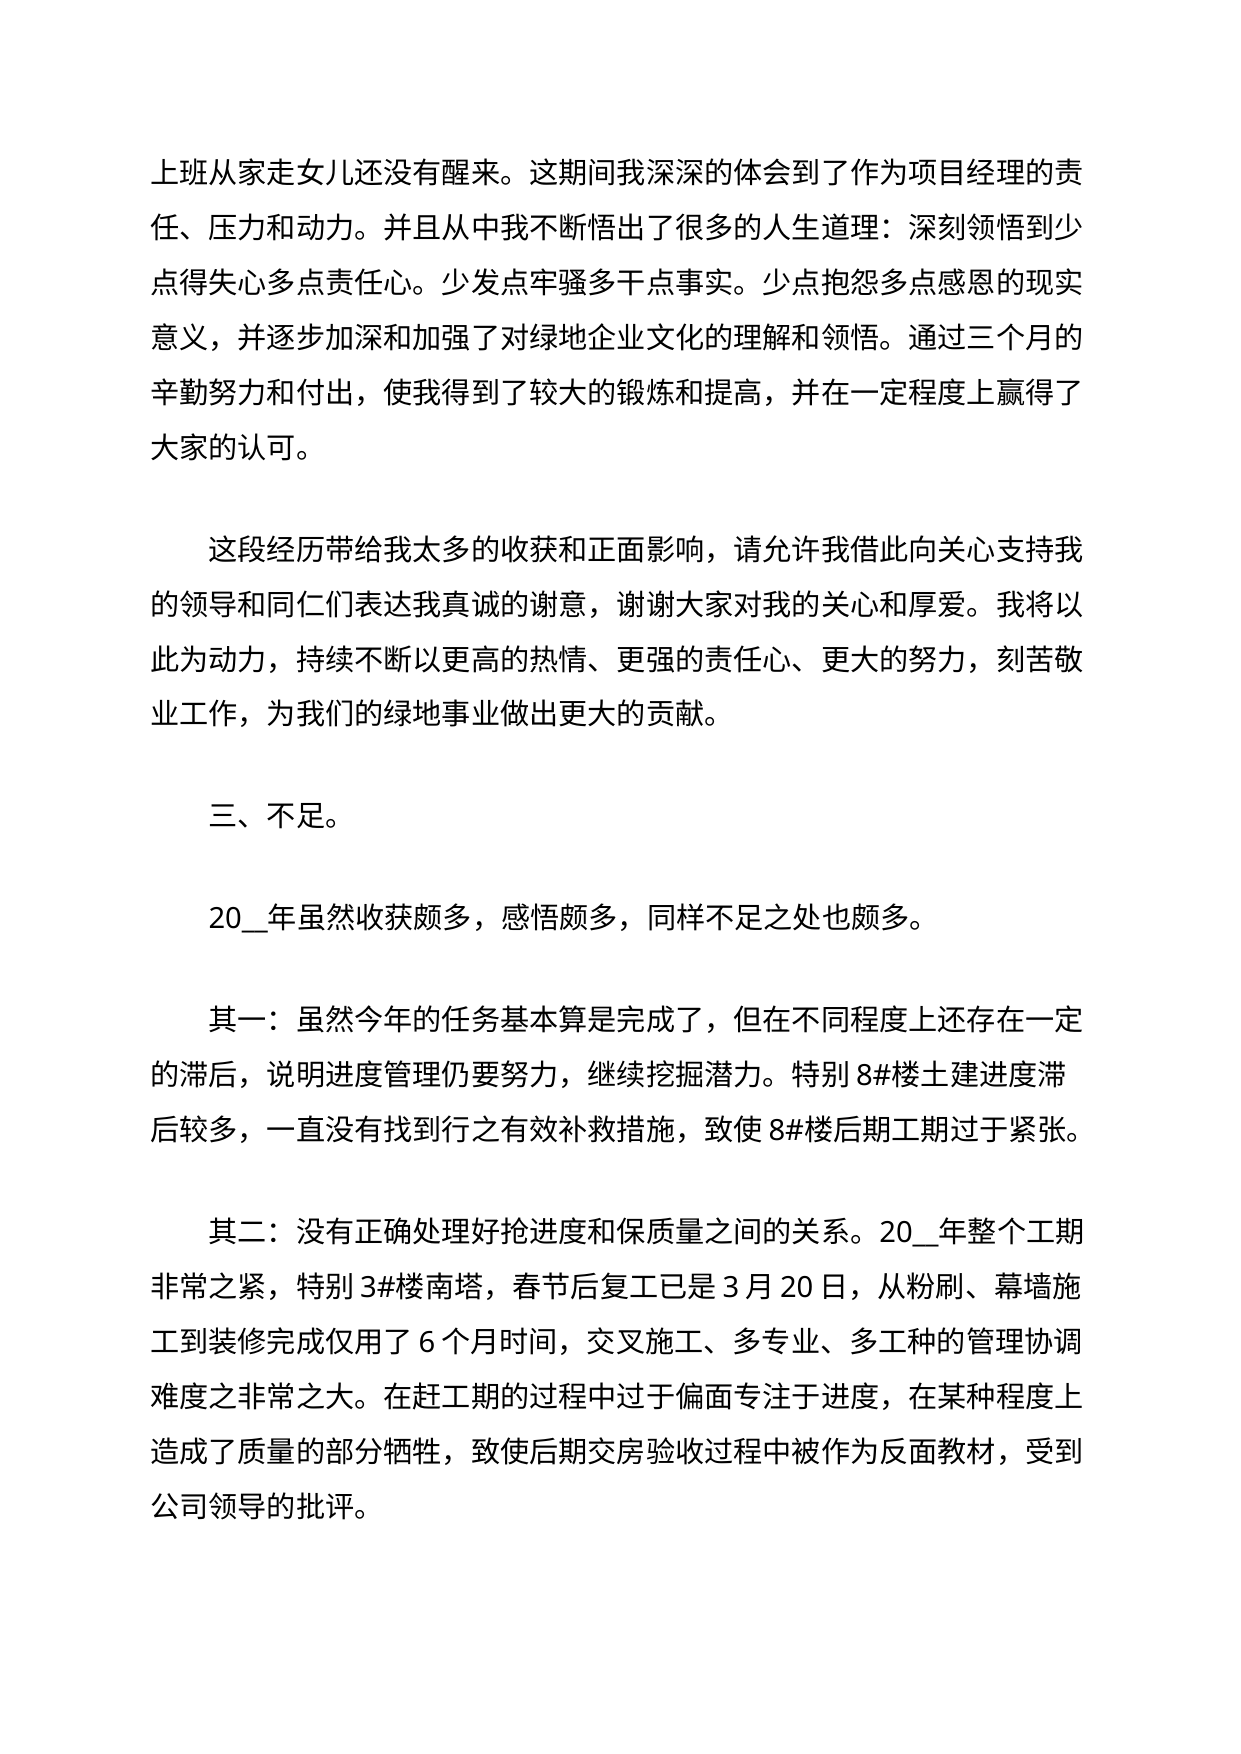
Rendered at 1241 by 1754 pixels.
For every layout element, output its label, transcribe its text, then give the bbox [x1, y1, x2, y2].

text 这段经历带给我太多的收获和正面影响，请允许我借此向关心支持我的领导和同仁们表达我真诚的谢意，谢谢大家对我的关心和厚爱。我将以此为动力，持续不断以更高的热情、更强的责任心、更大的努力，刻苦敬业工作，为我们的绿地事业做出更大的贡献。 [150, 526, 1090, 733]
text 其二：没有正确处理好抢进度和保质量之间的关系。20__年整个工期非常之紧，特别3#楼南塔，春节后复工已是3月20日，从粉刷、幕墙施工到装修完成仅用了6个月时间，交叉施工、多专业、多工种的管理协调难度之非常之大。在赶工期的过程中过于偏面专注于进度，在某种程度上造成了质量的部分牺牲，致使后期交房验收过程中被作为反面教材，受到公司领导的批评。 [150, 1208, 1090, 1525]
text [150, 150, 1090, 467]
text 20__年虽然收获颇多，感悟颇多，同样不足之处也颇多。 [150, 894, 1090, 937]
text 三、不足。 [150, 793, 1090, 835]
text 其一：虽然今年的任务基本算是完成了，但在不同程度上还存在一定的滞后，说明进度管理仍要努力，继续挖掘潜力。特别8#楼土建进度滞后较多，一直没有找到行之有效补救措施，致使8#楼后期工期过于紧张。 [150, 996, 1090, 1149]
